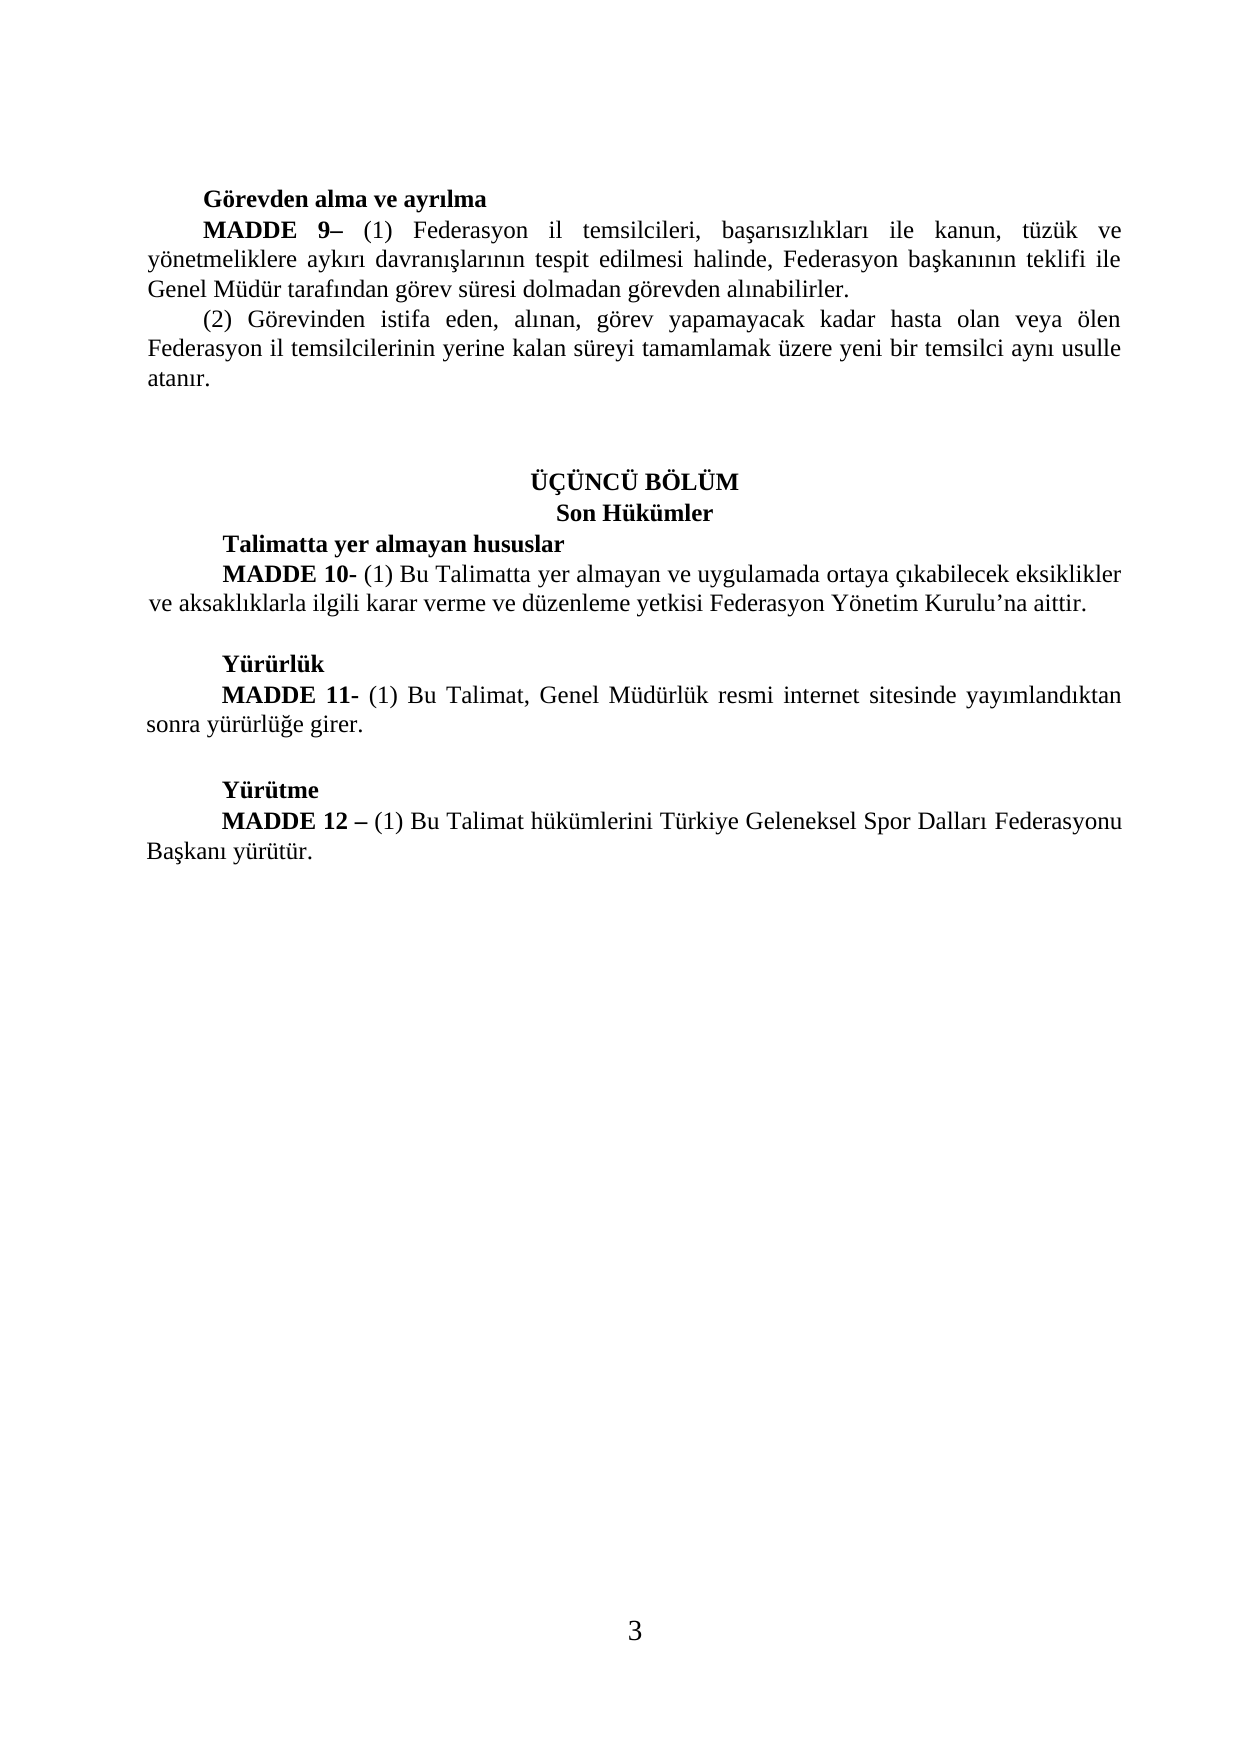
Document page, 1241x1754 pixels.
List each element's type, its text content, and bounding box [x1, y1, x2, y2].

text MADDE 9– (1) Federasyon il temsilcileri, başarısızlıkları ile kanun, tüzük ve yönetmeliklere aykırı davranışlarının tespit edilmesi halinde, Federasyon başkanının teklifi ile Genel Müdür tarafından görev süresi dolmadan görevden alınabilirler. [147, 215, 1122, 303]
subtitle Yürütme [146, 775, 1122, 804]
text MADDE 12 – (1) Bu Talimat hükümlerini Türkiye Geleneksel Spor Dalları Federasyonu Başkanı yürütür. [146, 806, 1122, 864]
subtitle Görevden alma ve ayrılma [147, 184, 952, 213]
text ÜÇÜNCÜ BÖLÜM [148, 467, 1122, 496]
text Son Hükümler [148, 498, 1122, 527]
subtitle Yürürlük [146, 649, 1122, 678]
text (2) Görevinden istifa eden, alınan, görev yapamayacak kadar hasta olan veya ölen Federasyon il temsilcilerinin yerine kalan süreyi tamamlamak üzere yeni bir temsilci aynı usulle atanır. [147, 304, 1122, 392]
text Talimatta yer almayan hususlar [149, 529, 1122, 558]
text MADDE 11- (1) Bu Talimat, Genel Müdürlük resmi internet sitesinde yayımlandıktan sonra yürürlüğe girer. [146, 680, 1122, 738]
text MADDE 10- (1) Bu Talimatta yer almayan ve uygulamada ortaya çıkabilecek eksiklikler ve aksaklıklarla ilgili karar verme ve düzenleme yetkisi Federasyon Yönetim Kurulu’na aittir. [149, 559, 1122, 617]
